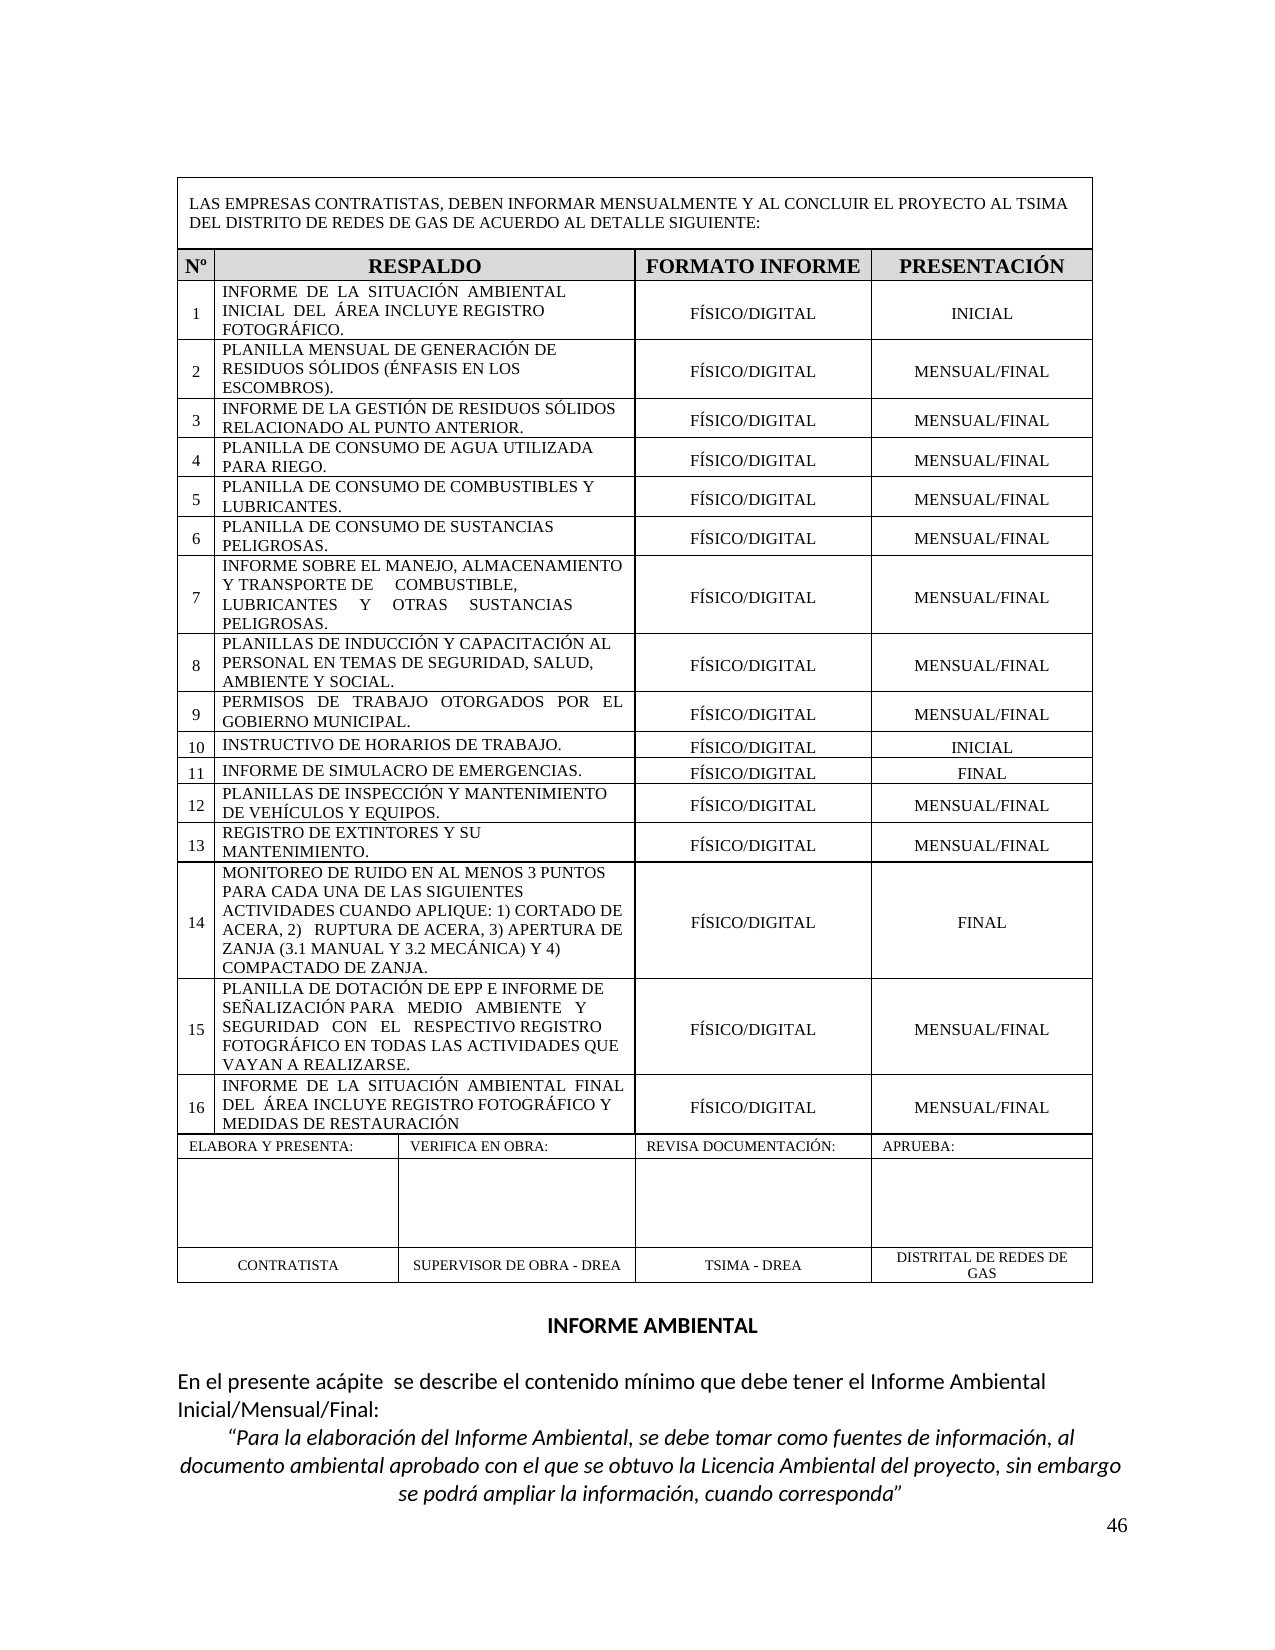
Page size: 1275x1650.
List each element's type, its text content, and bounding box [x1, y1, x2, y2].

table_cell SUPERVISOR DE OBRA - DREA [399, 1248, 635, 1282]
table_cell [399, 1159, 635, 1247]
table_cell 12 [178, 784, 214, 822]
table_cell MENSUAL/FINAL [872, 979, 1092, 1074]
table_cell MENSUAL/FINAL [872, 692, 1092, 731]
table_cell INFORME DE LA GESTIÓN DE RESIDUOS SÓLIDOS RELACIONADO AL PUNTO ANTERIOR. [215, 399, 634, 437]
table_cell INSTRUCTIVO DE HORARIOS DE TRABAJO. [215, 732, 634, 757]
table_cell DISTRITAL DE REDES DE GAS [872, 1248, 1092, 1282]
table_cell INFORME DE SIMULACRO DE EMERGENCIAS. [215, 758, 634, 783]
table_header Nº [178, 250, 214, 280]
table_cell MONITOREO DE RUIDO EN AL MENOS 3 PUNTOS PARA CADA UNA DE LAS SIGUIENTES ACTIVIDADES CUANDO APLIQUE: 1) CORTADO DE ACERA, 2) RUPTURA DE ACERA, 3) APERTURA DE ZANJA (3.1 MANUAL Y 3.2 MECÁNICA) Y 4) COMPACTADO DE ZANJA. [215, 863, 634, 977]
table_cell 7 [178, 556, 214, 633]
table_cell INFORME SOBRE EL MANEJO, ALMACENAMIENTO Y TRANSPORTE DE COMBUSTIBLE, LUBRICANTES Y OTRAS SUSTANCIAS PELIGROSAS. [215, 556, 634, 633]
table_header FORMATO INFORME [636, 250, 871, 280]
text “Para la elaboración del Informe Ambiental, se debe tomar como fuentes de información, al documento ambiental aprobado con el que se obtuvo la Licencia Ambiental del proyecto, sin embargo se podrá ampliar la información, cuando corresponda” [177, 1423, 1127, 1507]
table_cell MENSUAL/FINAL [872, 634, 1092, 691]
table_cell FÍSICO/DIGITAL [636, 340, 871, 397]
table_cell 6 [178, 517, 214, 555]
table_cell FÍSICO/DIGITAL [636, 692, 871, 731]
table_header APRUEBA: [872, 1135, 1092, 1157]
table_cell FINAL [872, 758, 1092, 783]
table_header PRESENTACIÓN [872, 250, 1092, 280]
table_cell 14 [178, 863, 214, 977]
table_cell FÍSICO/DIGITAL [636, 281, 871, 339]
table_cell INICIAL [872, 281, 1092, 339]
table_cell MENSUAL/FINAL [872, 399, 1092, 437]
table_cell INFORME DE LA SITUACIÓN AMBIENTAL FINAL DEL ÁREA INCLUYE REGISTRO FOTOGRÁFICO Y MEDIDAS DE RESTAURACIÓN [215, 1075, 634, 1133]
table_cell FÍSICO/DIGITAL [636, 823, 871, 861]
table_cell PLANILLAS DE INSPECCIÓN Y MANTENIMIENTO DE VEHÍCULOS Y EQUIPOS. [215, 784, 634, 822]
table_cell FÍSICO/DIGITAL [636, 758, 871, 783]
table_cell INICIAL [872, 732, 1092, 757]
table_cell INFORME DE LA SITUACIÓN AMBIENTAL INICIAL DEL ÁREA INCLUYE REGISTRO FOTOGRÁFICO. [215, 281, 634, 339]
table_cell TSIMA - DREA [636, 1248, 871, 1282]
table_cell 13 [178, 823, 214, 861]
table_cell 8 [178, 634, 214, 691]
table_cell PLANILLA DE CONSUMO DE SUSTANCIAS PELIGROSAS. [215, 517, 634, 555]
table_header REVISA DOCUMENTACIÓN: [636, 1135, 871, 1157]
subtitle INFORME AMBIENTAL [177, 1311, 1127, 1339]
table_cell FÍSICO/DIGITAL [636, 863, 871, 977]
table_cell FÍSICO/DIGITAL [636, 399, 871, 437]
table_cell [636, 1159, 871, 1247]
table_cell FÍSICO/DIGITAL [636, 477, 871, 516]
table_cell 1 [178, 281, 214, 339]
table_cell MENSUAL/FINAL [872, 823, 1092, 861]
table_cell MENSUAL/FINAL [872, 784, 1092, 822]
table_cell FÍSICO/DIGITAL [636, 634, 871, 691]
table_cell MENSUAL/FINAL [872, 477, 1092, 516]
table_header ELABORA Y PRESENTA: [178, 1135, 398, 1157]
table_header RESPALDO [215, 250, 634, 280]
table_cell 10 [178, 732, 214, 757]
table_header VERIFICA EN OBRA: [399, 1135, 635, 1157]
table_cell 16 [178, 1075, 214, 1133]
table_cell MENSUAL/FINAL [872, 517, 1092, 555]
table_cell 4 [178, 438, 214, 476]
table_cell MENSUAL/FINAL [872, 556, 1092, 633]
text En el presente acápite se describe el contenido mínimo que debe tener el Informe Ambiental Inicial/Mensual/Final: [177, 1367, 1127, 1423]
table_cell MENSUAL/FINAL [872, 340, 1092, 397]
table_cell PLANILLA DE CONSUMO DE COMBUSTIBLES Y LUBRICANTES. [215, 477, 634, 516]
table_cell MENSUAL/FINAL [872, 1075, 1092, 1133]
table_cell FÍSICO/DIGITAL [636, 979, 871, 1074]
table_cell MENSUAL/FINAL [872, 438, 1092, 476]
table_cell FINAL [872, 863, 1092, 977]
table_cell FÍSICO/DIGITAL [636, 1075, 871, 1133]
table_cell FÍSICO/DIGITAL [636, 438, 871, 476]
table_cell 15 [178, 979, 214, 1074]
table_cell FÍSICO/DIGITAL [636, 784, 871, 822]
table_cell LAS EMPRESAS CONTRATISTAS, DEBEN INFORMAR MENSUALMENTE Y AL CONCLUIR EL PROYECTO AL TSIMA DEL DISTRITO DE REDES DE GAS DE ACUERDO AL DETALLE SIGUIENTE: [178, 178, 1092, 248]
table_cell FÍSICO/DIGITAL [636, 556, 871, 633]
table_cell PLANILLA MENSUAL DE GENERACIÓN DE RESIDUOS SÓLIDOS (ÉNFASIS EN LOS ESCOMBROS). [215, 340, 634, 397]
table_cell PLANILLA DE DOTACIÓN DE EPP E INFORME DE SEÑALIZACIÓN PARA MEDIO AMBIENTE Y SEGURIDAD CON EL RESPECTIVO REGISTRO FOTOGRÁFICO EN TODAS LAS ACTIVIDADES QUE VAYAN A REALIZARSE. [215, 979, 634, 1074]
table_cell 11 [178, 758, 214, 783]
table_cell [872, 1159, 1092, 1247]
table_cell PERMISOS DE TRABAJO OTORGADOS POR EL GOBIERNO MUNICIPAL. [215, 692, 634, 731]
table_cell FÍSICO/DIGITAL [636, 732, 871, 757]
table_cell 2 [178, 340, 214, 397]
table_cell PLANILLAS DE INDUCCIÓN Y CAPACITACIÓN AL PERSONAL EN TEMAS DE SEGURIDAD, SALUD, AMBIENTE Y SOCIAL. [215, 634, 634, 691]
table_cell 3 [178, 399, 214, 437]
table_cell FÍSICO/DIGITAL [636, 517, 871, 555]
table_cell [178, 1159, 398, 1247]
table_cell CONTRATISTA [178, 1248, 398, 1282]
table_cell PLANILLA DE CONSUMO DE AGUA UTILIZADA PARA RIEGO. [215, 438, 634, 476]
table_cell 5 [178, 477, 214, 516]
table_cell 9 [178, 692, 214, 731]
table_cell REGISTRO DE EXTINTORES Y SU MANTENIMIENTO. [215, 823, 634, 861]
